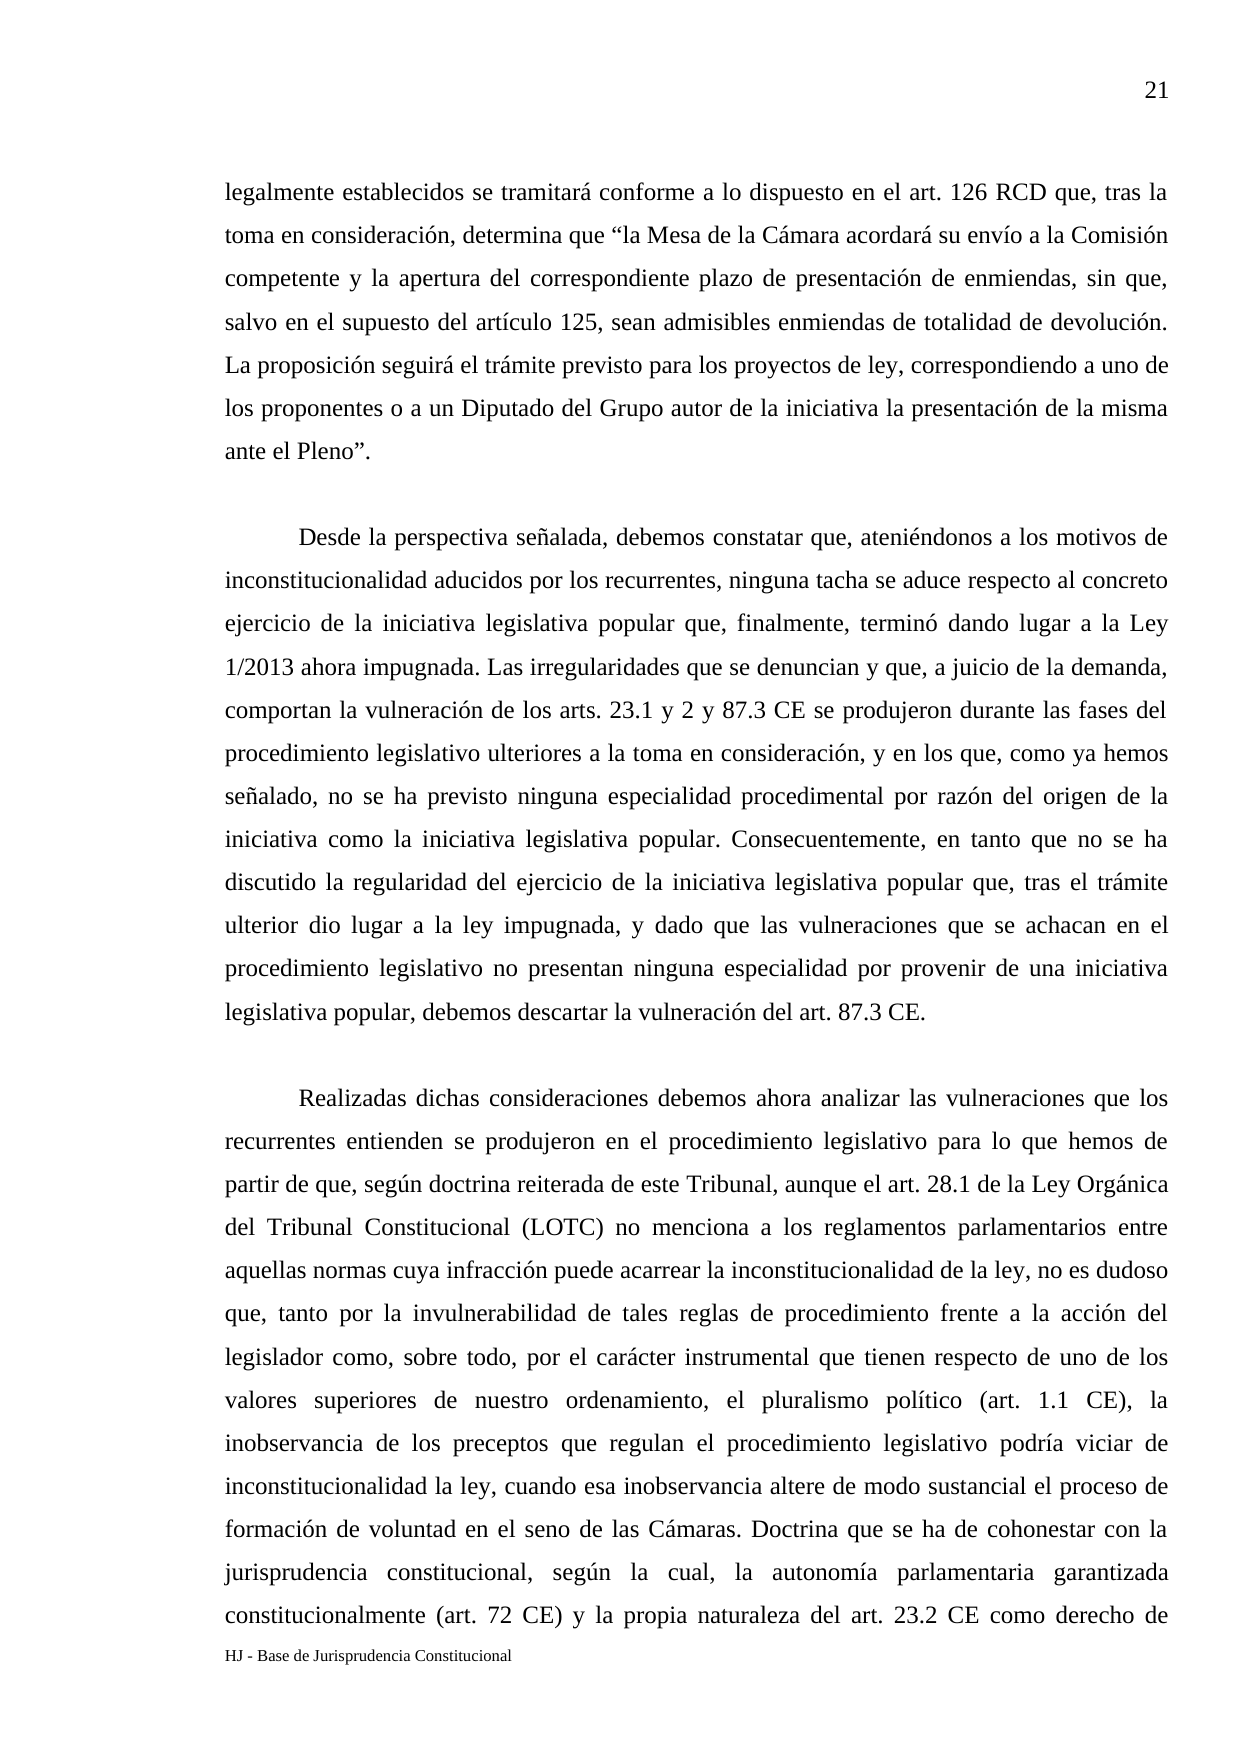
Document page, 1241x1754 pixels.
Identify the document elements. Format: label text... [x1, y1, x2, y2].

text Desde la perspectiva señalada, debemos constatar que, ateniéndonos a los motivos de inconstitucionalidad aducidos por los recurrentes, ninguna tacha se aduce respecto al concreto ejercicio de la iniciativa legislativa popular que, finalmente, terminó dando lugar a la Ley 1/2013 ahora impugnada. Las irregularidades que se denuncian y que, a juicio de la demanda, comportan la vulneración de los arts. 23.1 y 2 y 87.3 CE se produjeron durante las fases del procedimiento legislativo ulteriores a la toma en consideración, y en los que, como ya hemos señalado, no se ha previsto ninguna especialidad procedimental por razón del origen de la iniciativa como la iniciativa legislativa popular. Consecuentemente, en tanto que no se ha discutido la regularidad del ejercicio de la iniciativa legislativa popular que, tras el trámite ulterior dio lugar a la ley impugnada, y dado que las vulneraciones que se achacan en el procedimiento legislativo no presentan ninguna especialidad por provenir de una iniciativa legislativa popular, debemos descartar la vulneración del art. 87.3 CE. [224, 522, 1169, 1025]
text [224, 177, 1169, 465]
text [224, 1083, 1169, 1629]
